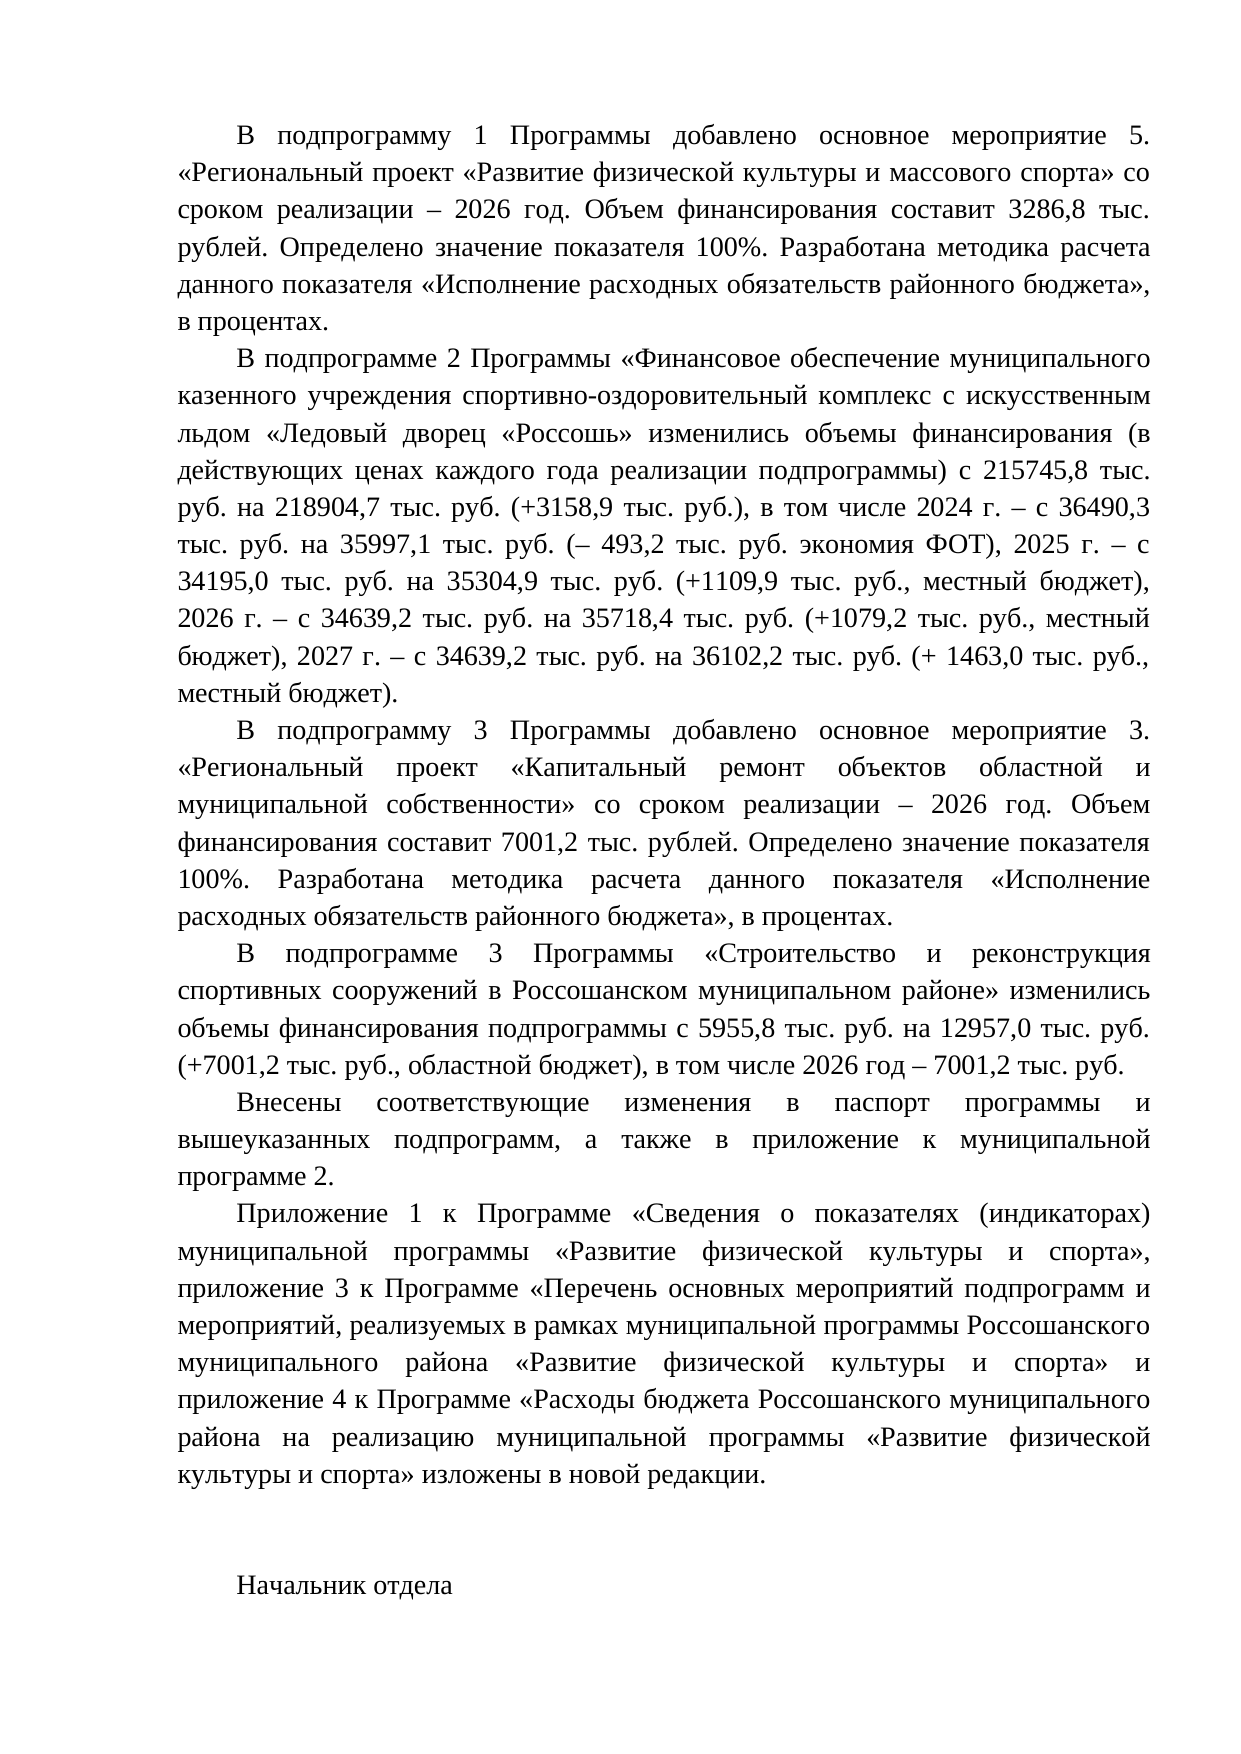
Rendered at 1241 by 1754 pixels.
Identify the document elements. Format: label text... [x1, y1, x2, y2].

text Внесены соответствующие изменения в паспорт программы и вышеуказанных подпрограмм, а также в приложение к муниципальной программе 2. [177, 1085, 1152, 1192]
text Начальник отдела [177, 1568, 1152, 1601]
text В подпрограмму 1 Программы добавлено основное мероприятие 5. «Региональный проект «Развитие физической культуры и массового спорта» со сроком реализации – 2026 год. Объем финансирования составит 3286,8 тыс. рублей. Определено значение показателя 100%. Разработана методика расчета данного показателя «Исполнение расходных обязательств районного бюджета», в процентах. [177, 118, 1152, 336]
text В подпрограмме 2 Программы «Финансовое обеспечение муниципального казенного учреждения спортивно-оздоровительный комплекс с искусственным льдом «Ледовый дворец «Россошь» изменились объемы финансирования (в действующих ценах каждого года реализации подпрограммы) с 215745,8 тыс. руб. на 218904,7 тыс. руб. (+3158,9 тыс. руб.), в том числе 2024 г. – с 36490,3 тыс. руб. на 35997,1 тыс. руб. (– 493,2 тыс. руб. экономия ФОТ), 2025 г. – с 34195,0 тыс. руб. на 35304,9 тыс. руб. (+1109,9 тыс. руб., местный бюджет), 2026 г. – с 34639,2 тыс. руб. на 35718,4 тыс. руб. (+1079,2 тыс. руб., местный бюджет), 2027 г. – с 34639,2 тыс. руб. на 36102,2 тыс. руб. (+ 1463,0 тыс. руб., местный бюджет). [177, 341, 1152, 708]
text В подпрограмме 3 Программы «Строительство и реконструкция спортивных сооружений в Россошанском муниципальном районе» изменились объемы финансирования подпрограммы с 5955,8 тыс. руб. на 12957,0 тыс. руб. (+7001,2 тыс. руб., областной бюджет), в том числе 2026 год – 7001,2 тыс. руб. [177, 936, 1152, 1080]
text Приложение 1 к Программе «Сведения о показателях (индикаторах) муниципальной программы «Развитие физической культуры и спорта», приложение 3 к Программе «Перечень основных мероприятий подпрограмм и мероприятий, реализуемых в рамках муниципальной программы Россошанского муниципального района «Развитие физической культуры и спорта» и приложение 4 к Программе «Расходы бюджета Россошанского муниципального района на реализацию муниципальной программы «Развитие физической культуры и спорта» изложены в новой редакции. [177, 1197, 1152, 1489]
text В подпрограмму 3 Программы добавлено основное мероприятие 3. «Региональный проект «Капитальный ремонт объектов областной и муниципальной собственности» со сроком реализации – 2026 год. Объем финансирования составит 7001,2 тыс. рублей. Определено значение показателя 100%. Разработана методика расчета данного показателя «Исполнение расходных обязательств районного бюджета», в процентах. [177, 713, 1152, 931]
